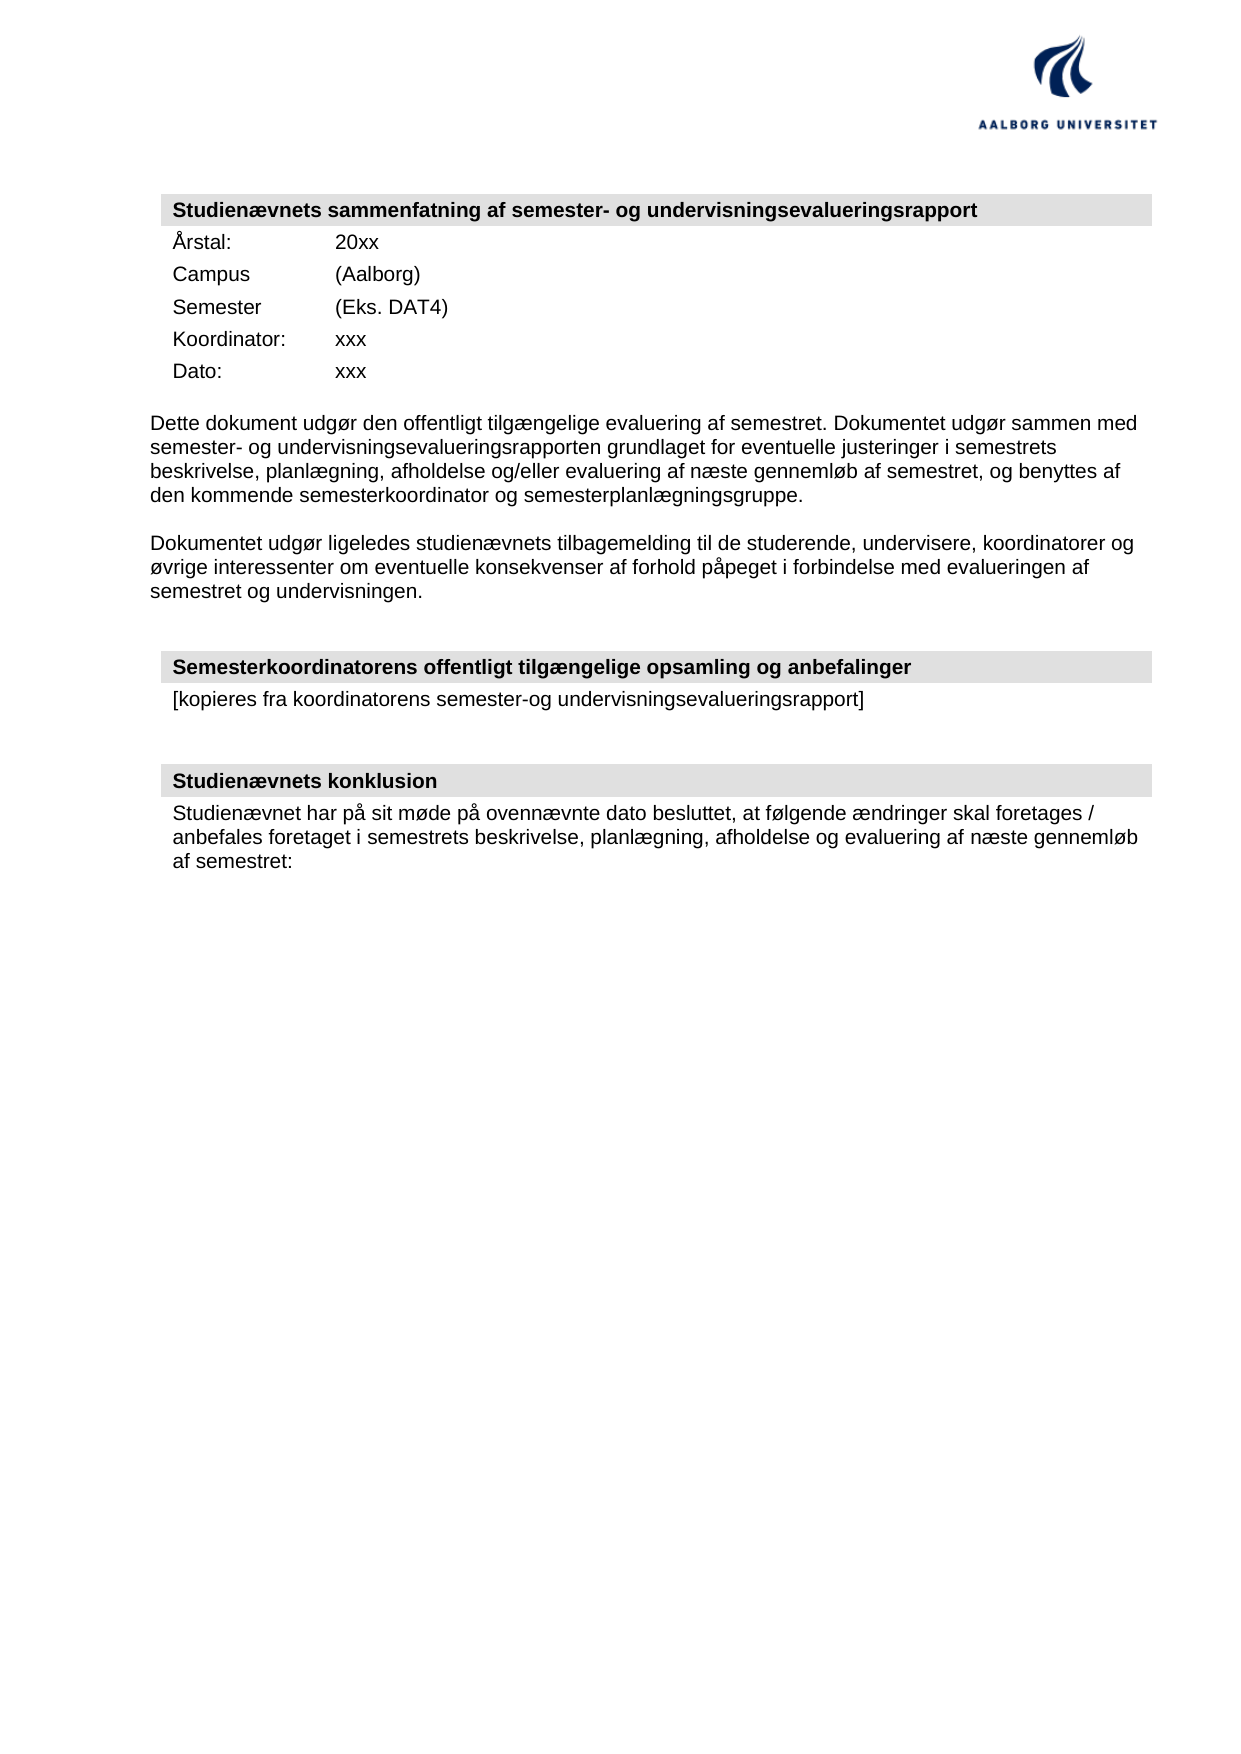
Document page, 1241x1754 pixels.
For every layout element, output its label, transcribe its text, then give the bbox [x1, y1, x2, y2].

table_cell Campus [161, 258, 324, 290]
table_cell Studienævnet har på sit møde på ovennævnte dato besluttet, at følgende ændringer skal foretages / anbefales foretaget i semestrets beskrivelse, planlægning, afholdelse og evaluering af næste gennemløb af semestret: [161, 797, 1152, 905]
text Dokumentet udgør ligeledes studienævnets tilbagemelding til de studerende, undervisere, koordinatorer og øvrige interessenter om eventuelle konsekvenser af forhold påpeget i forbindelse med evalueringen af semestret og undervisningen. [150, 531, 1152, 603]
table_cell Årstal: [161, 226, 324, 258]
table_cell [kopieres fra koordinatorens semester-og undervisningsevalueringsrapport] [161, 683, 1152, 715]
table_cell Semester [161, 290, 324, 323]
table_cell (Aalborg) [324, 258, 1152, 290]
table_cell 20xx [324, 226, 1152, 258]
text Dette dokument udgør den offentligt tilgængelige evaluering af semestret. Dokumentet udgør sammen med semester- og undervisningsevalueringsrapporten grundlaget for eventuelle justeringer i semestrets beskrivelse, planlægning, afholdelse og/eller evaluering af næste gennemløb af semestret, og benyttes af den kommende semesterkoordinator og semesterplanlægningsgruppe. [150, 411, 1152, 507]
table_cell Dato: [161, 355, 324, 387]
table_cell xxx [324, 355, 1152, 387]
table_cell xxx [324, 323, 1152, 355]
table_header Studienævnets konklusion [161, 764, 1152, 797]
table_header Semesterkoordinatorens offentligt tilgængelige opsamling og anbefalinger [161, 651, 1152, 683]
table_cell (Eks. DAT4) [324, 290, 1152, 323]
table_cell Koordinator: [161, 323, 324, 355]
table_header Studienævnets sammenfatning af semester- og undervisningsevalueringsrapport [161, 194, 1152, 226]
